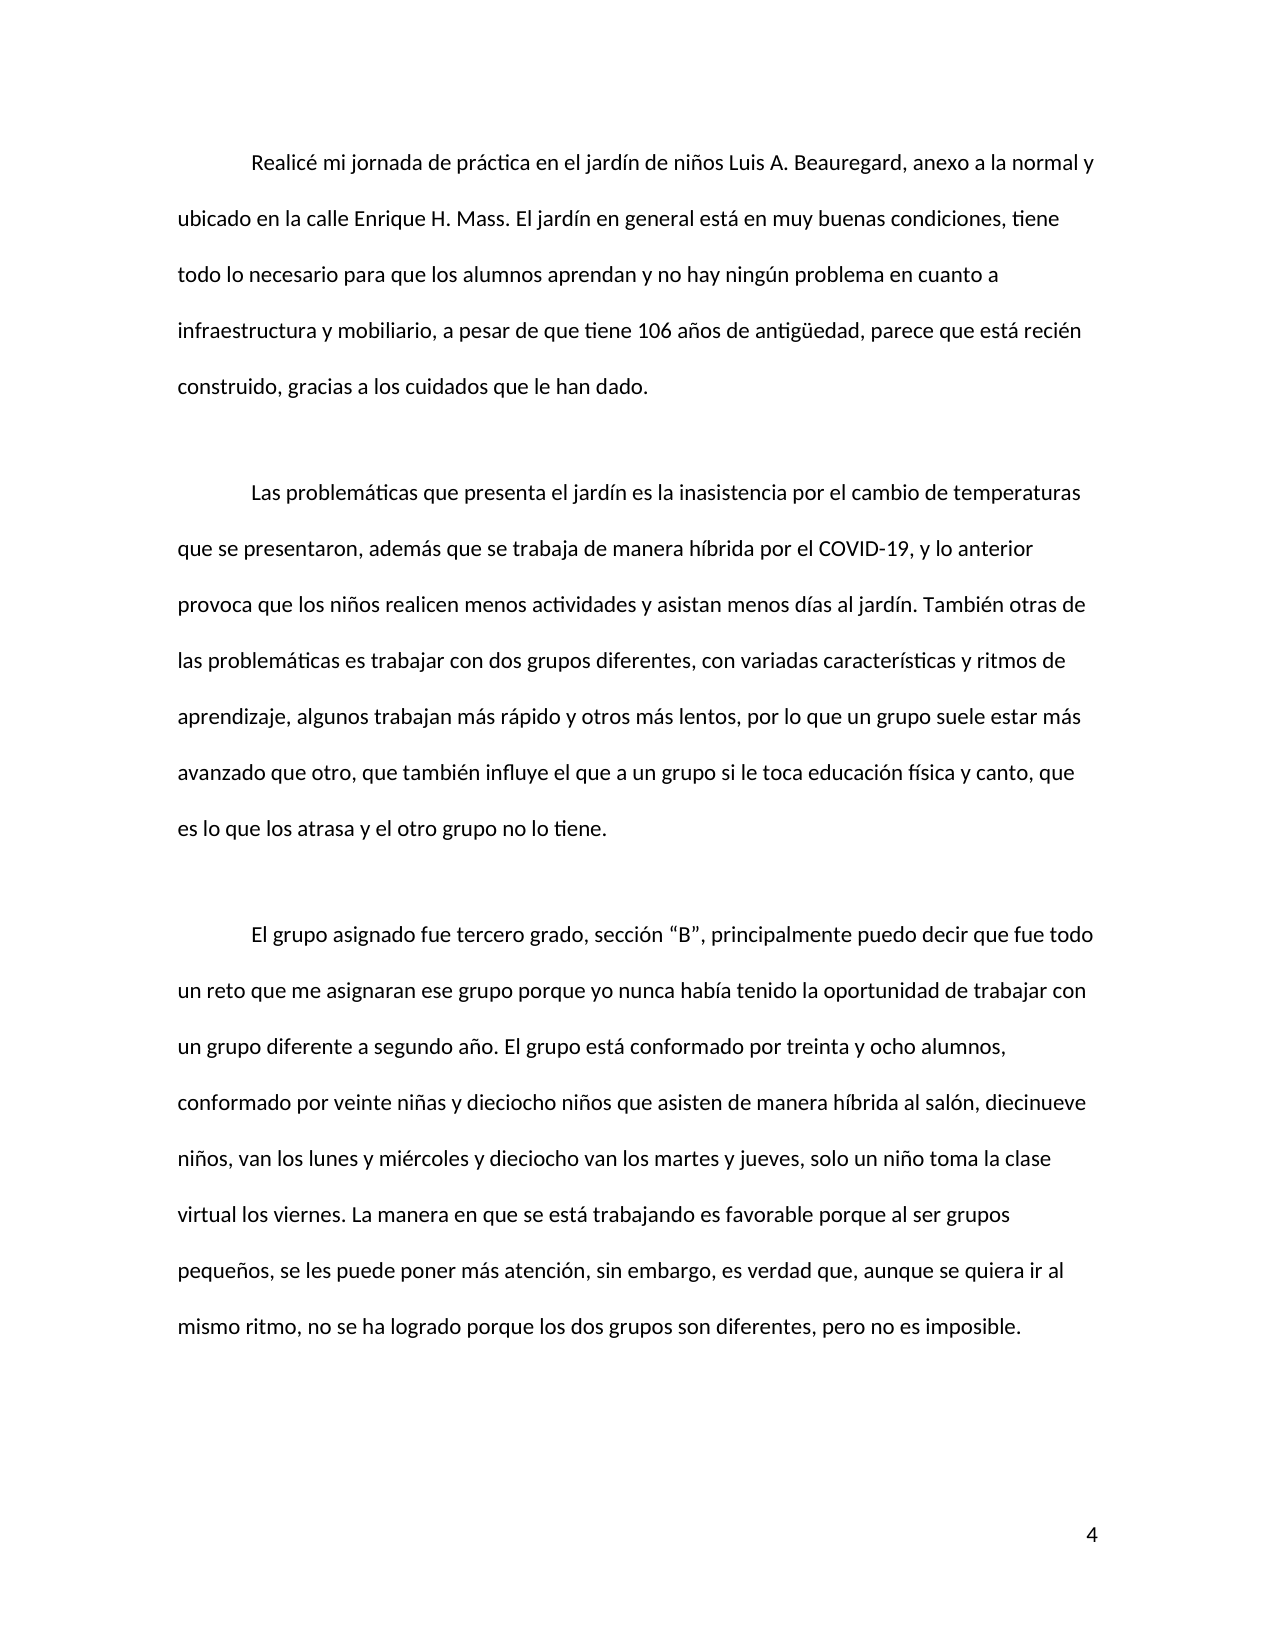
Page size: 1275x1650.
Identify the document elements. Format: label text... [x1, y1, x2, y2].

text El grupo asignado fue tercero grado, sección “B”, principalmente puedo decir que fue todo un reto que me asignaran ese grupo porque yo nunca había tenido la oportunidad de trabajar con un grupo diferente a segundo año. El grupo está conformado por treinta y ocho alumnos, conformado por veinte niñas y dieciocho niños que asisten de manera híbrida al salón, diecinueve niños, van los lunes y miércoles y dieciocho van los martes y jueves, solo un niño toma la clase virtual los viernes. La manera en que se está trabajando es favorable porque al ser grupos pequeños, se les puede poner más atención, sin embargo, es verdad que, aunque se quiera ir al mismo ritmo, no se ha logrado porque los dos grupos son diferentes, pero no es imposible. [177, 920, 1098, 1340]
text Las problemáticas que presenta el jardín es la inasistencia por el cambio de temperaturas que se presentaron, además que se trabaja de manera híbrida por el COVID-19, y lo anterior provoca que los niños realicen menos actividades y asistan menos días al jardín. También otras de las problemáticas es trabajar con dos grupos diferentes, con variadas características y ritmos de aprendizaje, algunos trabajan más rápido y otros más lentos, por lo que un grupo suele estar más avanzado que otro, que también influye el que a un grupo si le toca educación física y canto, que es lo que los atrasa y el otro grupo no lo tiene. [177, 478, 1098, 842]
text Realicé mi jornada de práctica en el jardín de niños Luis A. Beauregard, anexo a la normal y ubicado en la calle Enrique H. Mass. El jardín en general está en muy buenas condiciones, tiene todo lo necesario para que los alumnos aprendan y no hay ningún problema en cuanto a infraestructura y mobiliario, a pesar de que tiene 106 años de antigüedad, parece que está recién construido, gracias a los cuidados que le han dado. [177, 148, 1098, 400]
